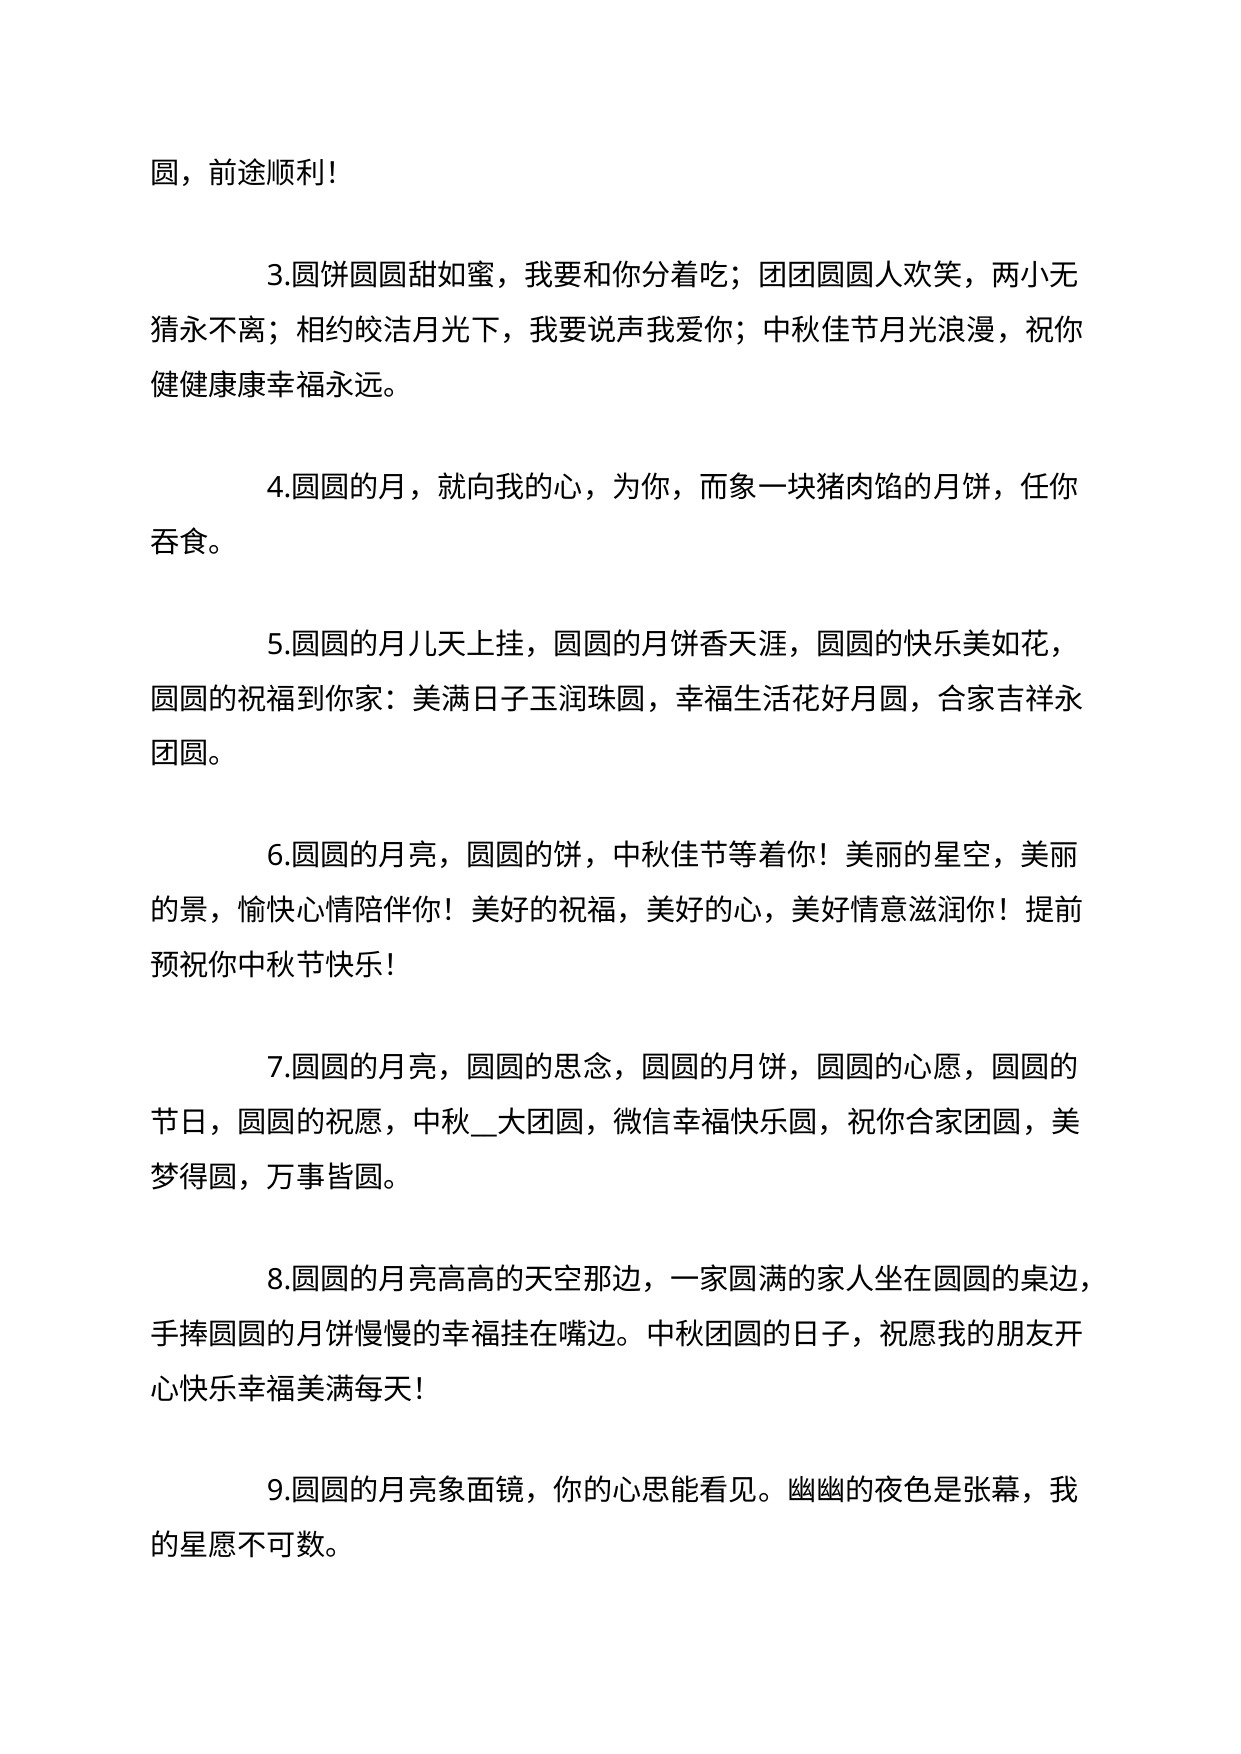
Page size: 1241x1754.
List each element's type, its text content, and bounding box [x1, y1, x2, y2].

text 9.圆圆的月亮象面镜，你的心思能看见。幽幽的夜色是张幕，我的星愿不可数。 [150, 1467, 1090, 1564]
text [150, 150, 1090, 192]
text 3.圆饼圆圆甜如蜜，我要和你分着吃；团团圆圆人欢笑，两小无猜永不离；相约皎洁月光下，我要说声我爱你；中秋佳节月光浪漫，祝你健健康康幸福永远。 [150, 252, 1090, 404]
text 7.圆圆的月亮，圆圆的思念，圆圆的月饼，圆圆的心愿，圆圆的节日，圆圆的祝愿，中秋__大团圆，微信幸福快乐圆，祝你合家团圆，美梦得圆，万事皆圆。 [150, 1043, 1090, 1196]
text 6.圆圆的月亮，圆圆的饼，中秋佳节等着你！美丽的星空，美丽的景，愉快心情陪伴你！美好的祝福，美好的心，美好情意滋润你！提前预祝你中秋节快乐！ [150, 832, 1090, 984]
text 4.圆圆的月，就向我的心，为你，而象一块猪肉馅的月饼，任你吞食。 [150, 463, 1090, 561]
text 8.圆圆的月亮高高的天空那边，一家圆满的家人坐在圆圆的桌边，手捧圆圆的月饼慢慢的幸福挂在嘴边。中秋团圆的日子，祝愿我的朋友开心快乐幸福美满每天！ [150, 1255, 1090, 1407]
text 5.圆圆的月儿天上挂，圆圆的月饼香天涯，圆圆的快乐美如花，圆圆的祝福到你家：美满日子玉润珠圆，幸福生活花好月圆，合家吉祥永团圆。 [150, 620, 1090, 772]
